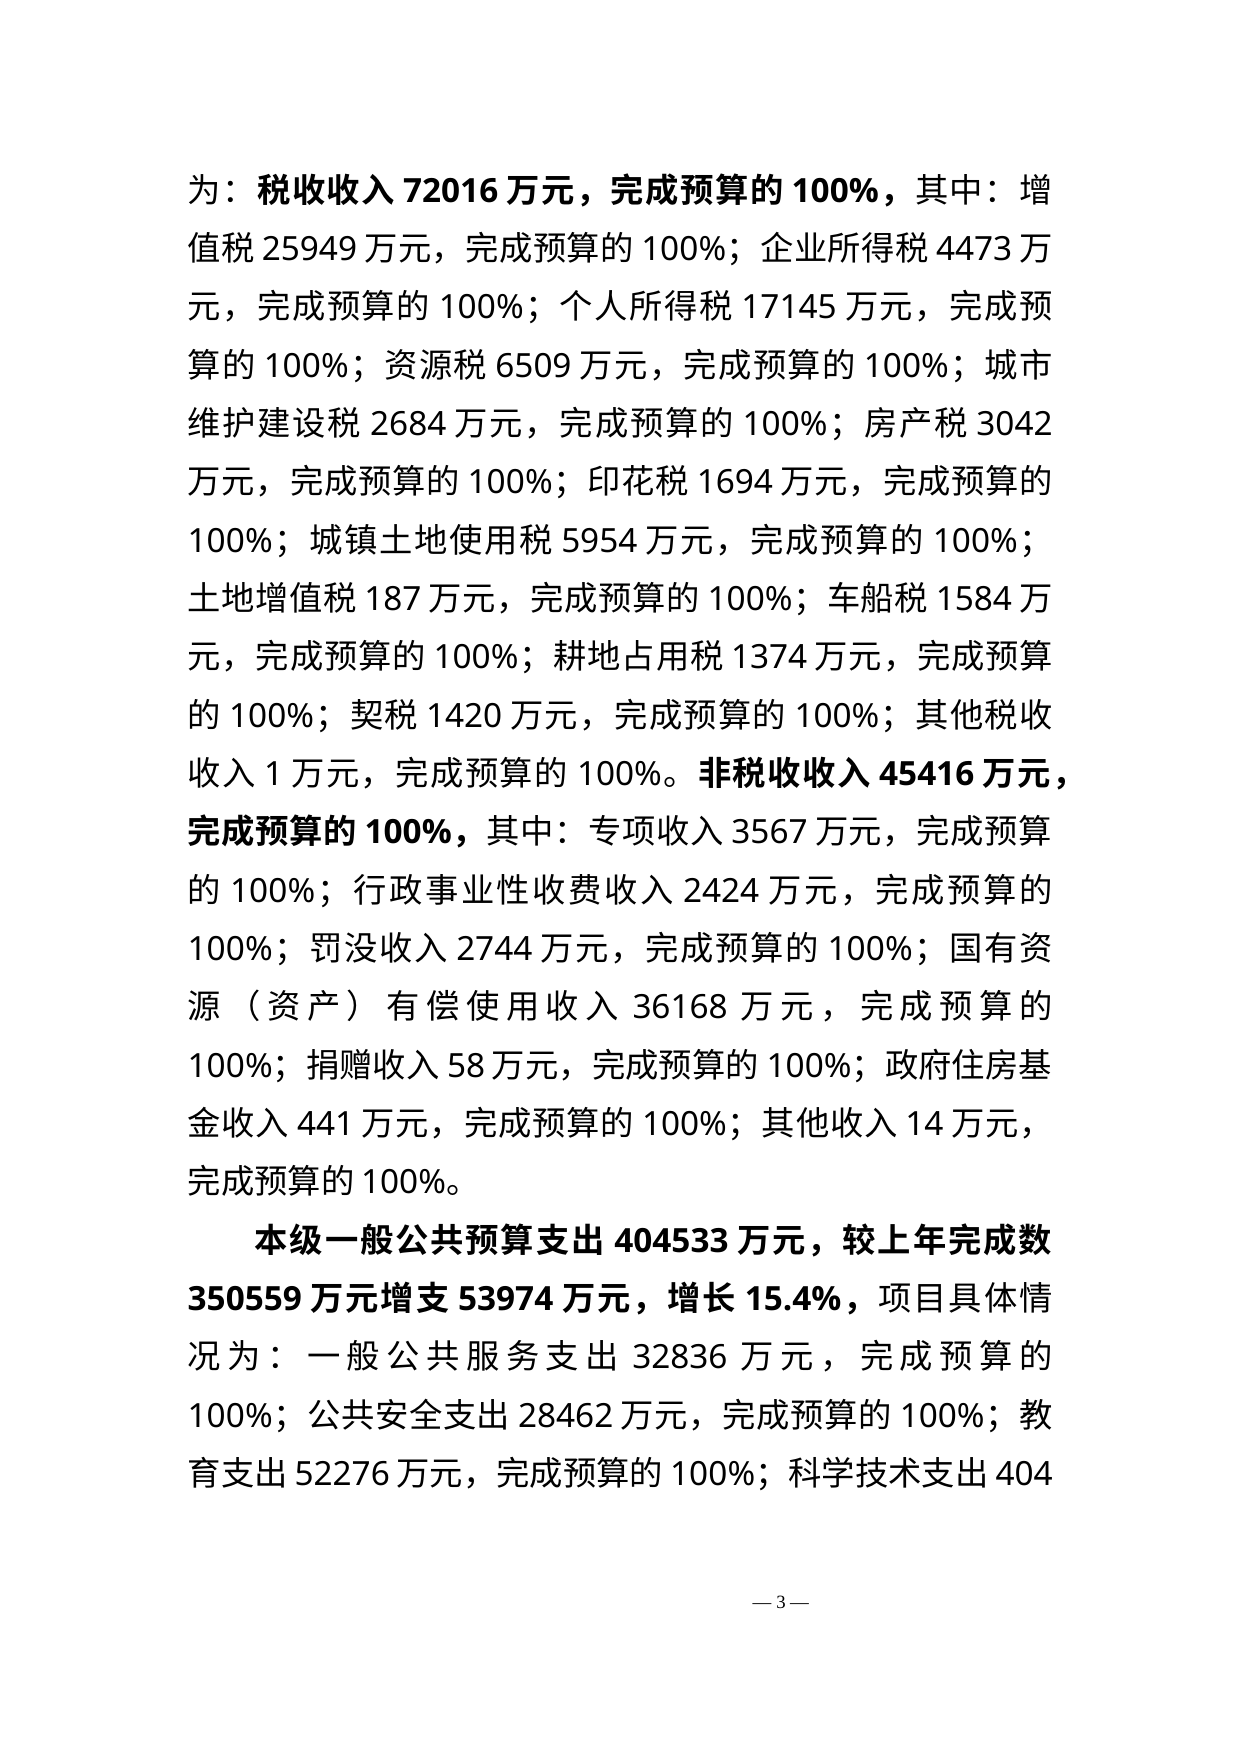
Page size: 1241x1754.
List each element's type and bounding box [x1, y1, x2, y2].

text [187, 1206, 1053, 1563]
text [187, 156, 1053, 1206]
